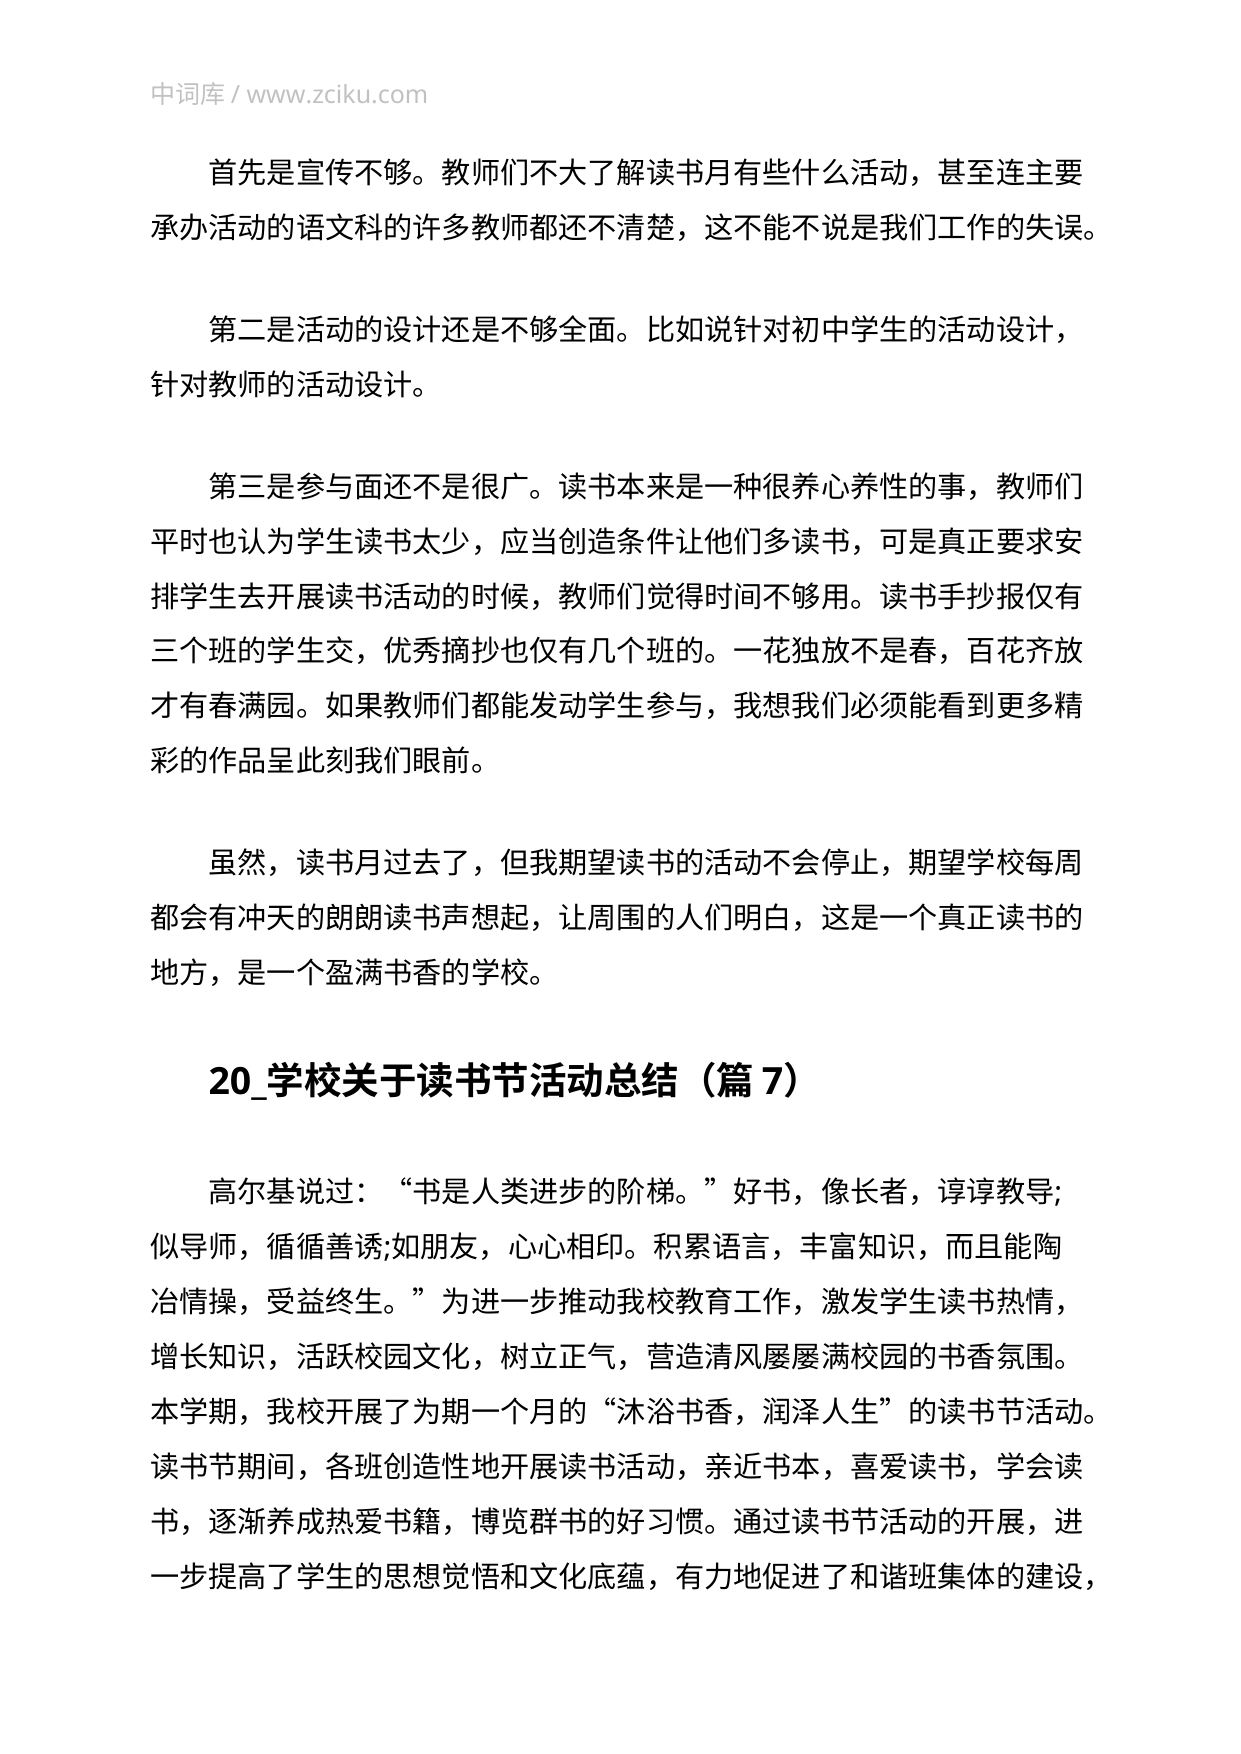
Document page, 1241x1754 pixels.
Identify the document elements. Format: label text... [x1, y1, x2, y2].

text 首先是宣传不够。教师们不大了解读书月有些什么活动，甚至连主要承办活动的语文科的许多教师都还不清楚，这不能不说是我们工作的失误。 [150, 150, 1090, 247]
text 20_学校关于读书节活动总结（篇7） [150, 1051, 1090, 1106]
text 虽然，读书月过去了，但我期望读书的活动不会停止，期望学校每周都会有冲天的朗朗读书声想起，让周围的人们明白，这是一个真正读书的地方，是一个盈满书香的学校。 [150, 839, 1090, 992]
text 第二是活动的设计还是不够全面。比如说针对初中学生的活动设计，针对教师的活动设计。 [150, 307, 1090, 404]
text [150, 1169, 1090, 1596]
text 第三是参与面还不是很广。读书本来是一种很养心养性的事，教师们平时也认为学生读书太少，应当创造条件让他们多读书，可是真正要求安排学生去开展读书活动的时候，教师们觉得时间不够用。读书手抄报仅有三个班的学生交，优秀摘抄也仅有几个班的。一花独放不是春，百花齐放才有春满园。如果教师们都能发动学生参与，我想我们必须能看到更多精彩的作品呈此刻我们眼前。 [150, 463, 1090, 780]
